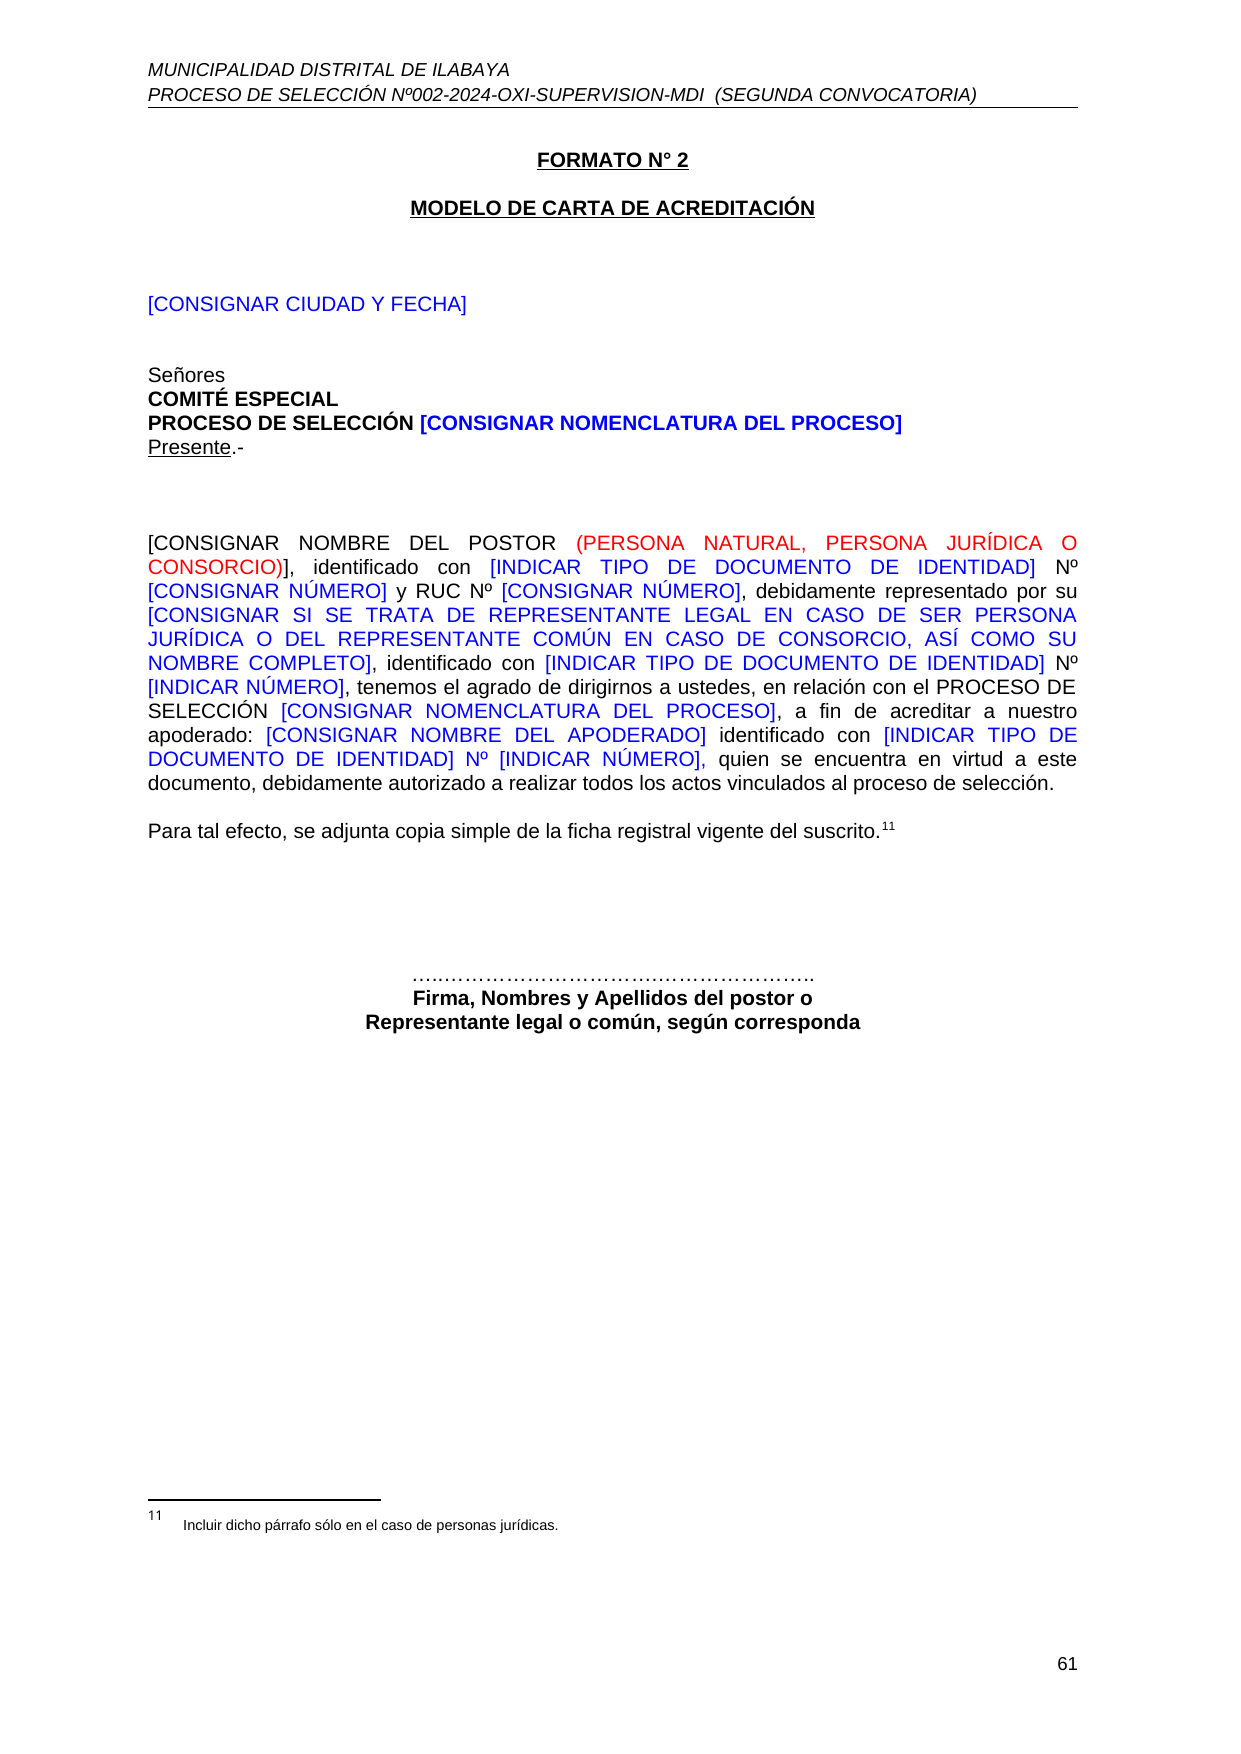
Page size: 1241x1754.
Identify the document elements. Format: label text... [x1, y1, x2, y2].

text Representante legal o común, según corresponda [148, 1010, 1078, 1034]
text PROCESO DE SELECCIÓN [CONSIGNAR NOMENCLATURA DEL PROCESO] [148, 411, 1078, 435]
text [CONSIGNAR CIUDAD Y FECHA] [148, 291, 1078, 315]
text [CONSIGNAR NOMBRE DEL POSTOR (PERSONA NATURAL, PERSONA JURÍDICA O CONSORCIO)], identificado con [INDICAR TIPO DE DOCUMENTO DE IDENTIDAD] Nº [CONSIGNAR NÚMERO] y RUC Nº [CONSIGNAR NÚMERO], debidamente representado por su [CONSIGNAR SI SE TRATA DE REPRESENTANTE LEGAL EN CASO DE SER PERSONA JURÍDICA O DEL REPRESENTANTE COMÚN EN CASO DE CONSORCIO, ASÍ COMO SU NOMBRE COMPLETO], identificado con [INDICAR TIPO DE DOCUMENTO DE IDENTIDAD] Nº [INDICAR NÚMERO], tenemos el agrado de dirigirnos a ustedes, en relación con el PROCESO DE SELECCIÓN [CONSIGNAR NOMENCLATURA DEL PROCESO], a fin de acreditar a nuestro apoderado: [CONSIGNAR NOMBRE DEL APODERADO] identificado con [INDICAR TIPO DE DOCUMENTO DE IDENTIDAD] Nº [INDICAR NÚMERO], quien se encuentra en virtud a este documento, debidamente autorizado a realizar todos los actos vinculados al proceso de selección. [148, 531, 1078, 794]
text MODELO DE CARTA DE ACREDITACIÓN [148, 196, 1078, 219]
text COMITÉ ESPECIAL [148, 387, 1078, 411]
text Señores [148, 363, 1078, 387]
text Para tal efecto, se adjunta copia simple de la ficha registral vigente del suscrito. [148, 818, 1078, 842]
text FORMATO N° 2 [148, 148, 1078, 172]
text …..………………………….………………….. [148, 962, 1078, 986]
text Firma, Nombres y Apellidos del postor o [148, 986, 1078, 1010]
text Presente.- [148, 435, 1078, 459]
